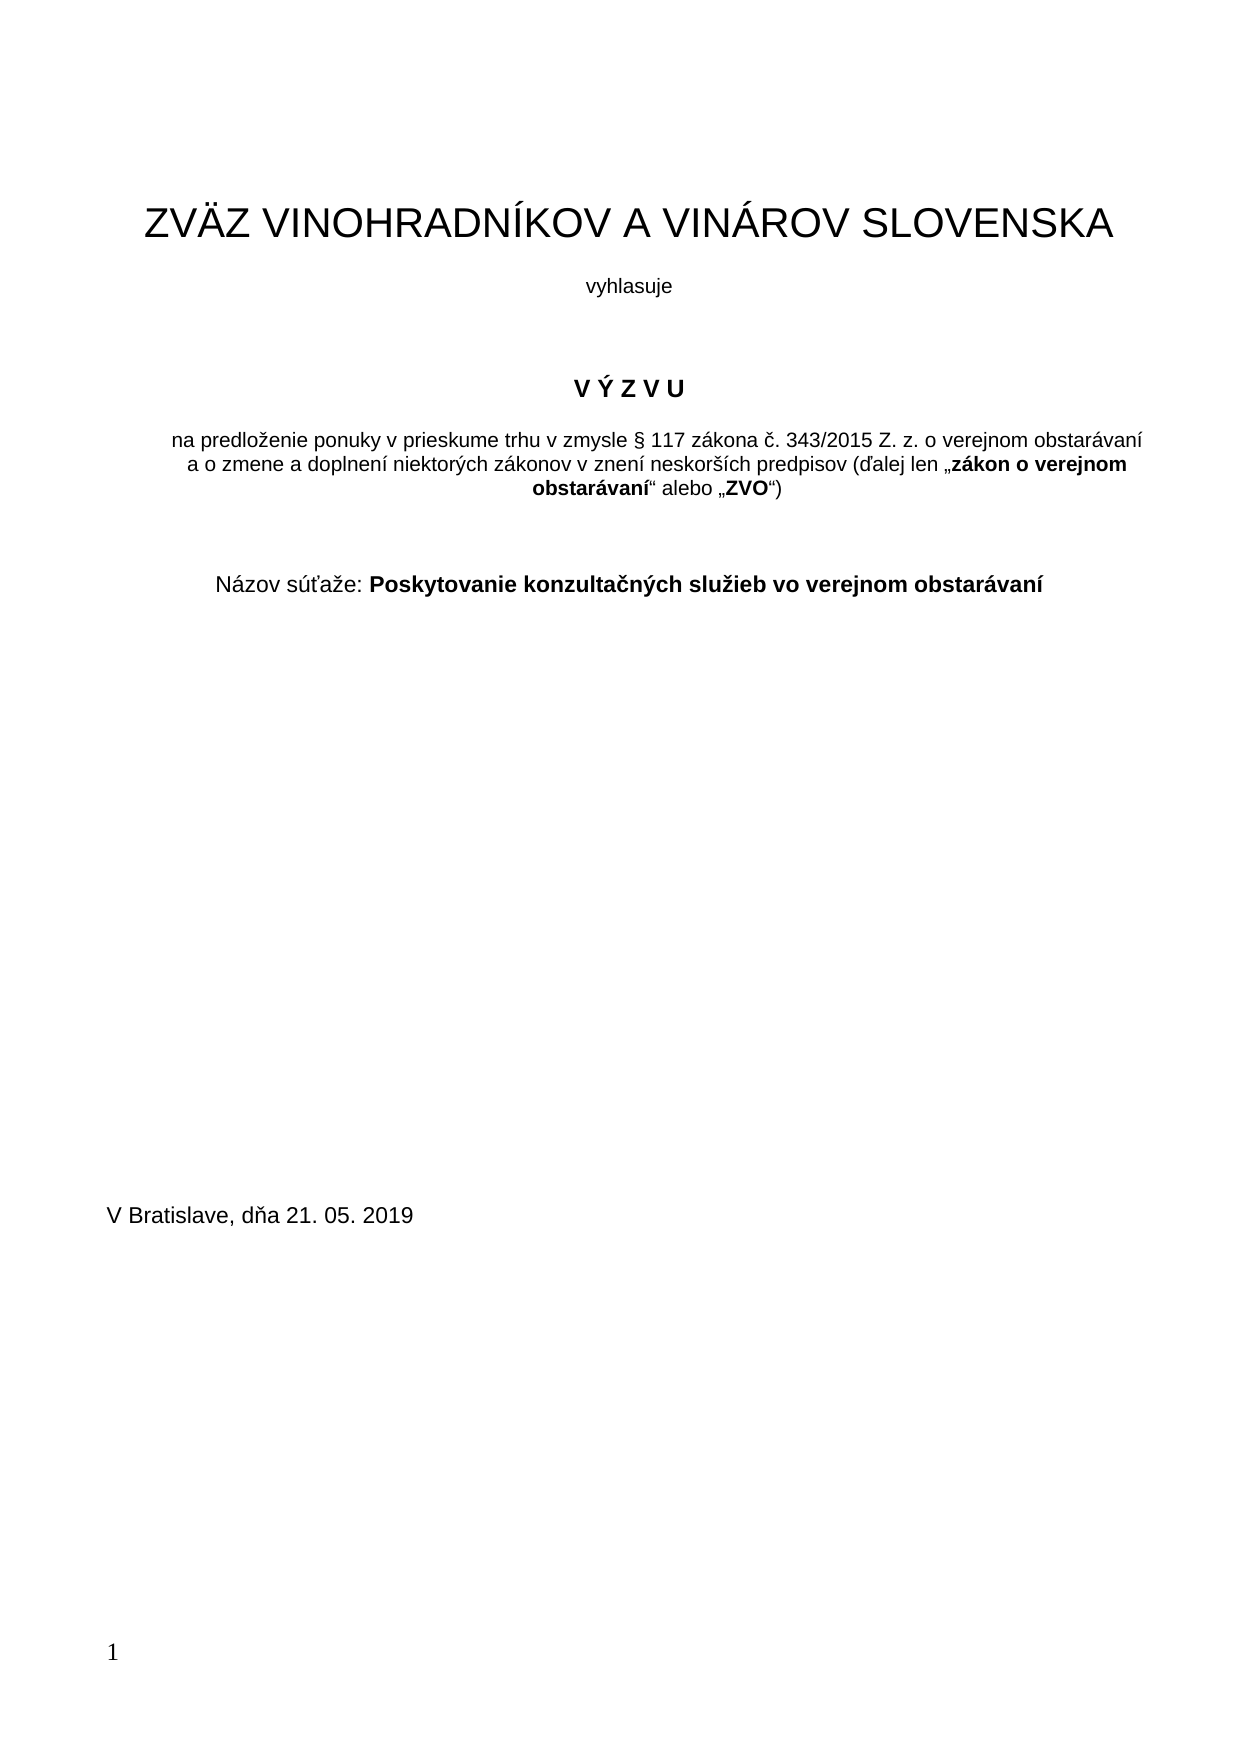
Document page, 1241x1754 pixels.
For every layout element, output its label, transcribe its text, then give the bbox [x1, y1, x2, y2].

text V Bratislave, dňa 21. 05. 2019 [106, 1202, 1152, 1228]
text vyhlasuje [106, 274, 1152, 298]
text ZVäZ VINOHRADNÍKOV a VINÁROV SLOVENSKA [106, 198, 1152, 246]
text na predloženie ponuky v prieskume trhu v zmysle § 117 zákona č. 343/2015 Z. z. o verejnom obstarávaní a o zmene a doplnení niektorých zákonov v znení neskorších predpisov (ďalej len „zákon o verejnom obstarávaní“ alebo „ZVO“) [162, 427, 1152, 499]
text V Ý Z V U [106, 373, 1152, 402]
text Názov súťaže: Poskytovanie konzultačných služieb vo verejnom obstarávaní [106, 571, 1152, 597]
